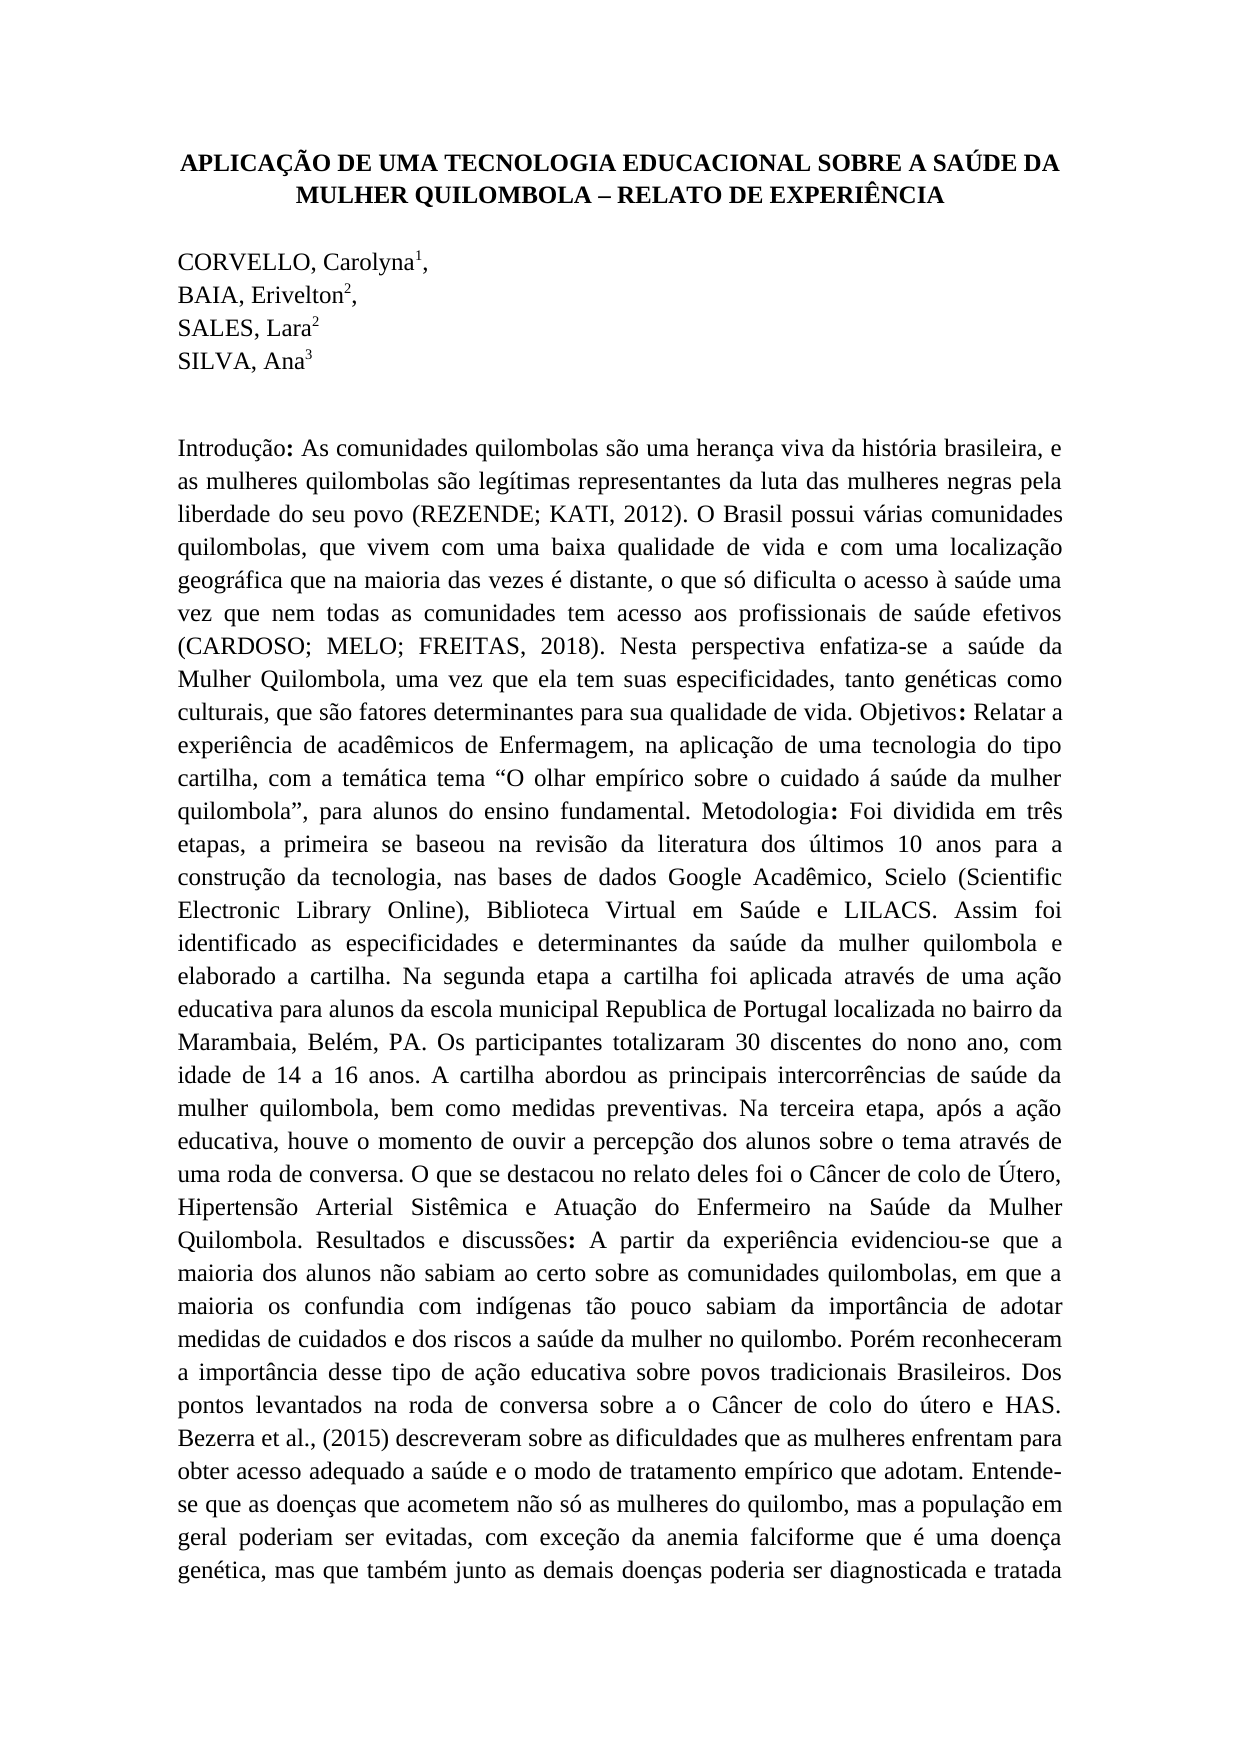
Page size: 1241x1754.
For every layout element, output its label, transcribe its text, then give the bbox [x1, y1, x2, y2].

text CORVELLO, Carolyna1, [177, 247, 1063, 275]
text BAIA, Erivelton2, [177, 280, 1063, 308]
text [177, 433, 1063, 1584]
text APLICAÇÃO DE UMA TECNOLOGIA EDUCACIONAL SOBRE A SAÚDE DA MULHER QUILOMBOLA – RELATO DE EXPERIÊNCIA [177, 148, 1063, 209]
text SALES, Lara2 [177, 313, 1063, 341]
text SILVA, Ana3 [177, 346, 1063, 374]
